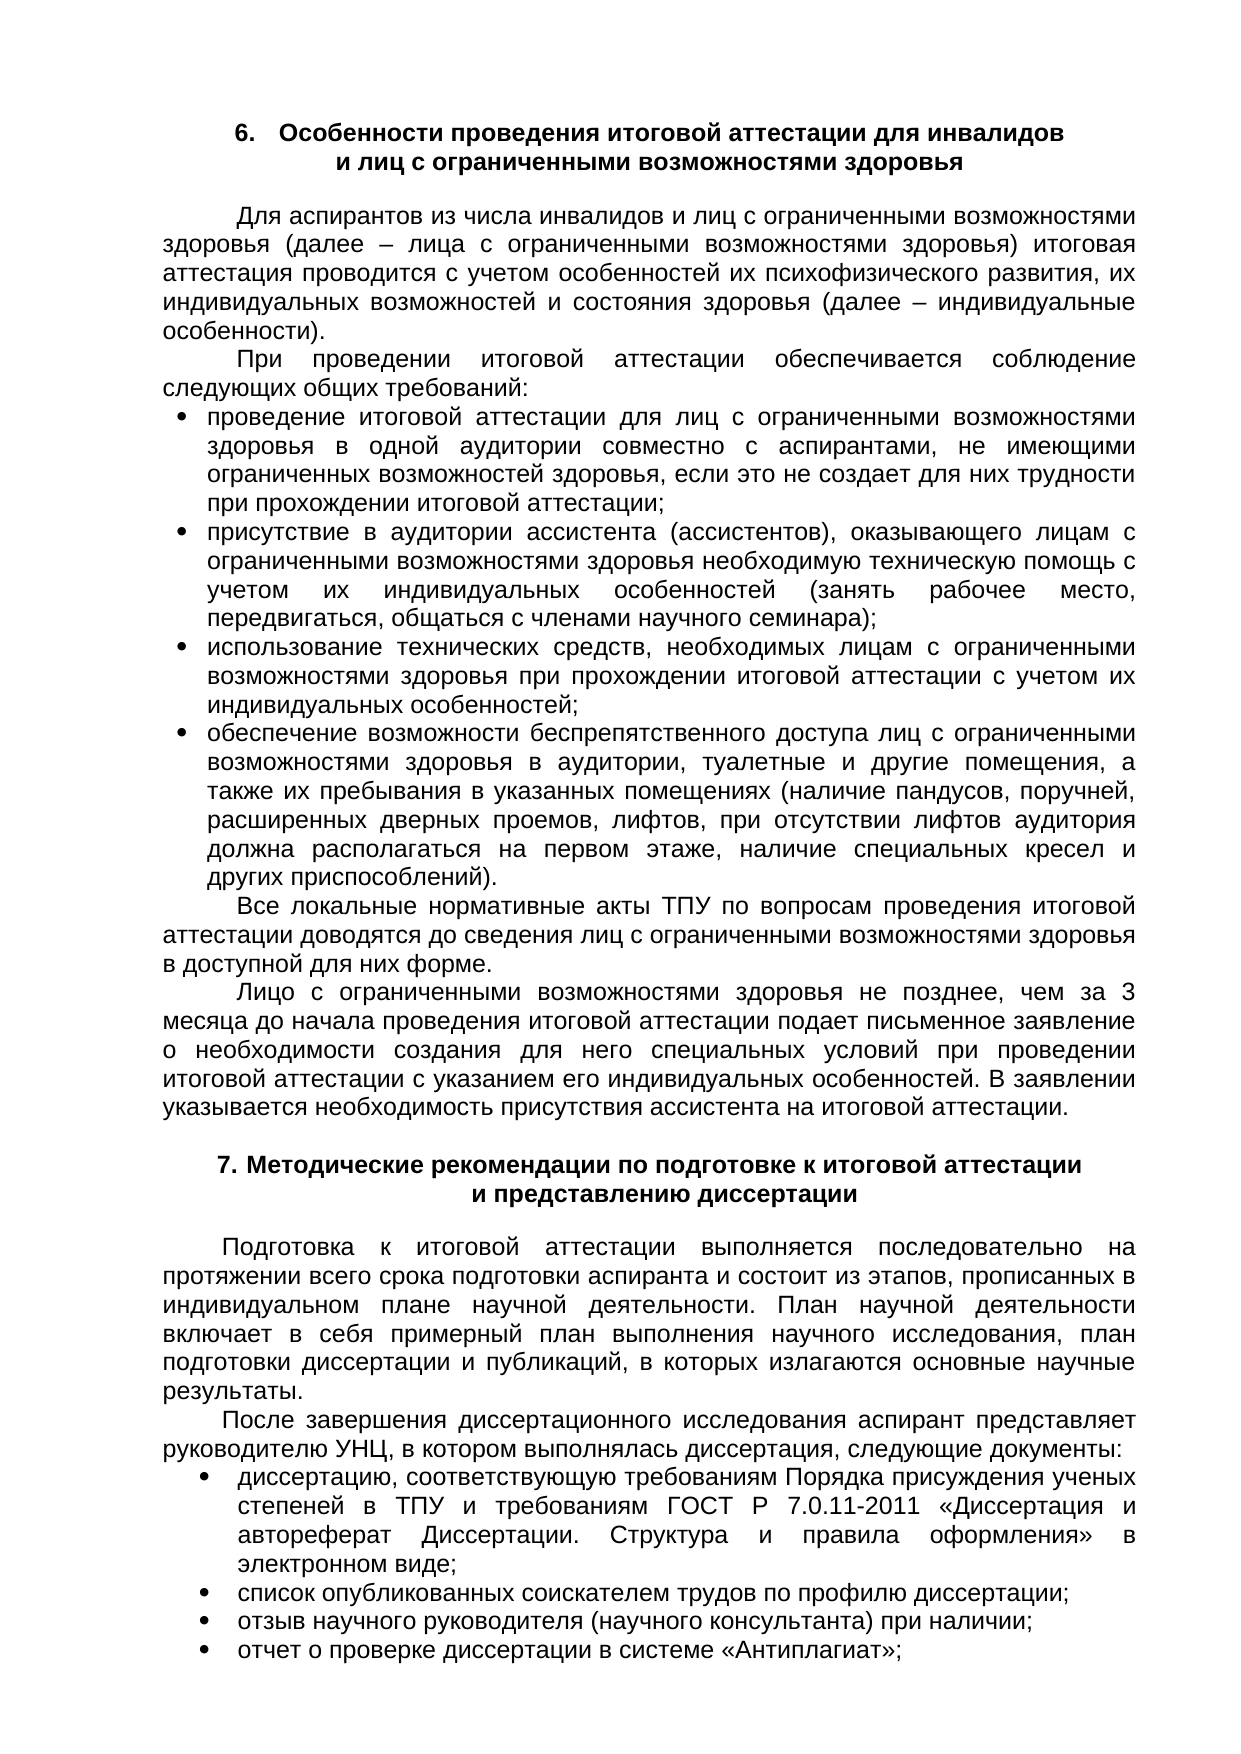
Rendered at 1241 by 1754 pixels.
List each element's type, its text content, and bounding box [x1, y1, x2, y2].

text Подготовка к итоговой аттестации выполняется последовательно на протяжении всего срока подготовки аспиранта и состоит из этапов, прописанных в индивидуальном плане научной деятельности. План научной деятельности включает в себя примерный план выполнения научного исследования, план подготовки диссертации и публикаций, в которых излагаются основные научные результаты. [162, 1232, 1137, 1405]
list Методические рекомендации по подготовке к итоговой аттестации [162, 1150, 1137, 1178]
list использование технических средств, необходимых лицам с ограниченными возможностями здоровья при прохождении итоговой аттестации с учетом их индивидуальных особенностей; [177, 632, 1137, 718]
list обеспечение возможности беспрепятственного доступа лиц с ограниченными возможностями здоровья в аудитории, туалетные и другие помещения, а также их пребывания в указанных помещениях (наличие пандусов, поручней, расширенных дверных проемов, лифтов, при отсутствии лифтов аудитория должна располагаться на первом этаже, наличие специальных кресел и других приспособлений). [177, 718, 1137, 891]
list отчет о проверке диссертации в системе «Антиплагиат»; [200, 1635, 1137, 1664]
text Лицо с ограниченными возможностями здоровья не позднее, чем за 3 месяца до начала проведения итоговой аттестации подает письменное заявление о необходимости создания для него специальных условий при проведении итоговой аттестации с указанием его индивидуальных особенностей. В заявлении указывается необходимость присутствия ассистента на итоговой аттестации. [162, 977, 1137, 1121]
list и представлению диссертации [192, 1178, 1137, 1207]
list отзыв научного руководителя (научного консультанта) при наличии; [200, 1606, 1137, 1635]
list присутствие в аудитории ассистента (ассистентов), оказывающего лицам с ограниченными возможностями здоровья необходимую техническую помощь с учетом их индивидуальных особенностей (занять рабочее место, передвигаться, общаться с членами научного семинара); [177, 517, 1137, 632]
text Все локальные нормативные акты ТПУ по вопросам проведения итоговой аттестации доводятся до сведения лиц с ограниченными возможностями здоровья в доступной для них форме. [162, 891, 1137, 977]
list диссертацию, соответствующую требованиям Порядка присуждения ученых степеней в ТПУ и требованиям ГОСТ Р 7.0.11-2011 «Диссертация и автореферат Диссертации. Структура и правила оформления» в электронном виде; [200, 1462, 1137, 1577]
list проведение итоговой аттестации для лиц с ограниченными возможностями здоровья в одной аудитории совместно с аспирантами, не имеющими ограниченных возможностей здоровья, если это не создает для них трудности при прохождении итоговой аттестации; [177, 402, 1137, 517]
list список опубликованных соискателем трудов по профилю диссертации; [200, 1577, 1137, 1606]
text При проведении итоговой аттестации обеспечивается соблюдение следующих общих требований: [162, 344, 1137, 402]
text После завершения диссертационного исследования аспирант представляет руководителю УНЦ, в котором выполнялась диссертация, следующие документы: [162, 1405, 1137, 1462]
list Особенности проведения итоговой аттестации для инвалидов [162, 118, 1137, 147]
text Для аспирантов из числа инвалидов и лиц с ограниченными возможностями здоровья (далее – лица с ограниченными возможностями здоровья) итоговая аттестация проводится с учетом особенностей их психофизического развития, их индивидуальных возможностей и состояния здоровья (далее – индивидуальные особенности). [162, 201, 1137, 344]
list и лиц с ограниченными возможностями здоровья [162, 147, 1137, 176]
